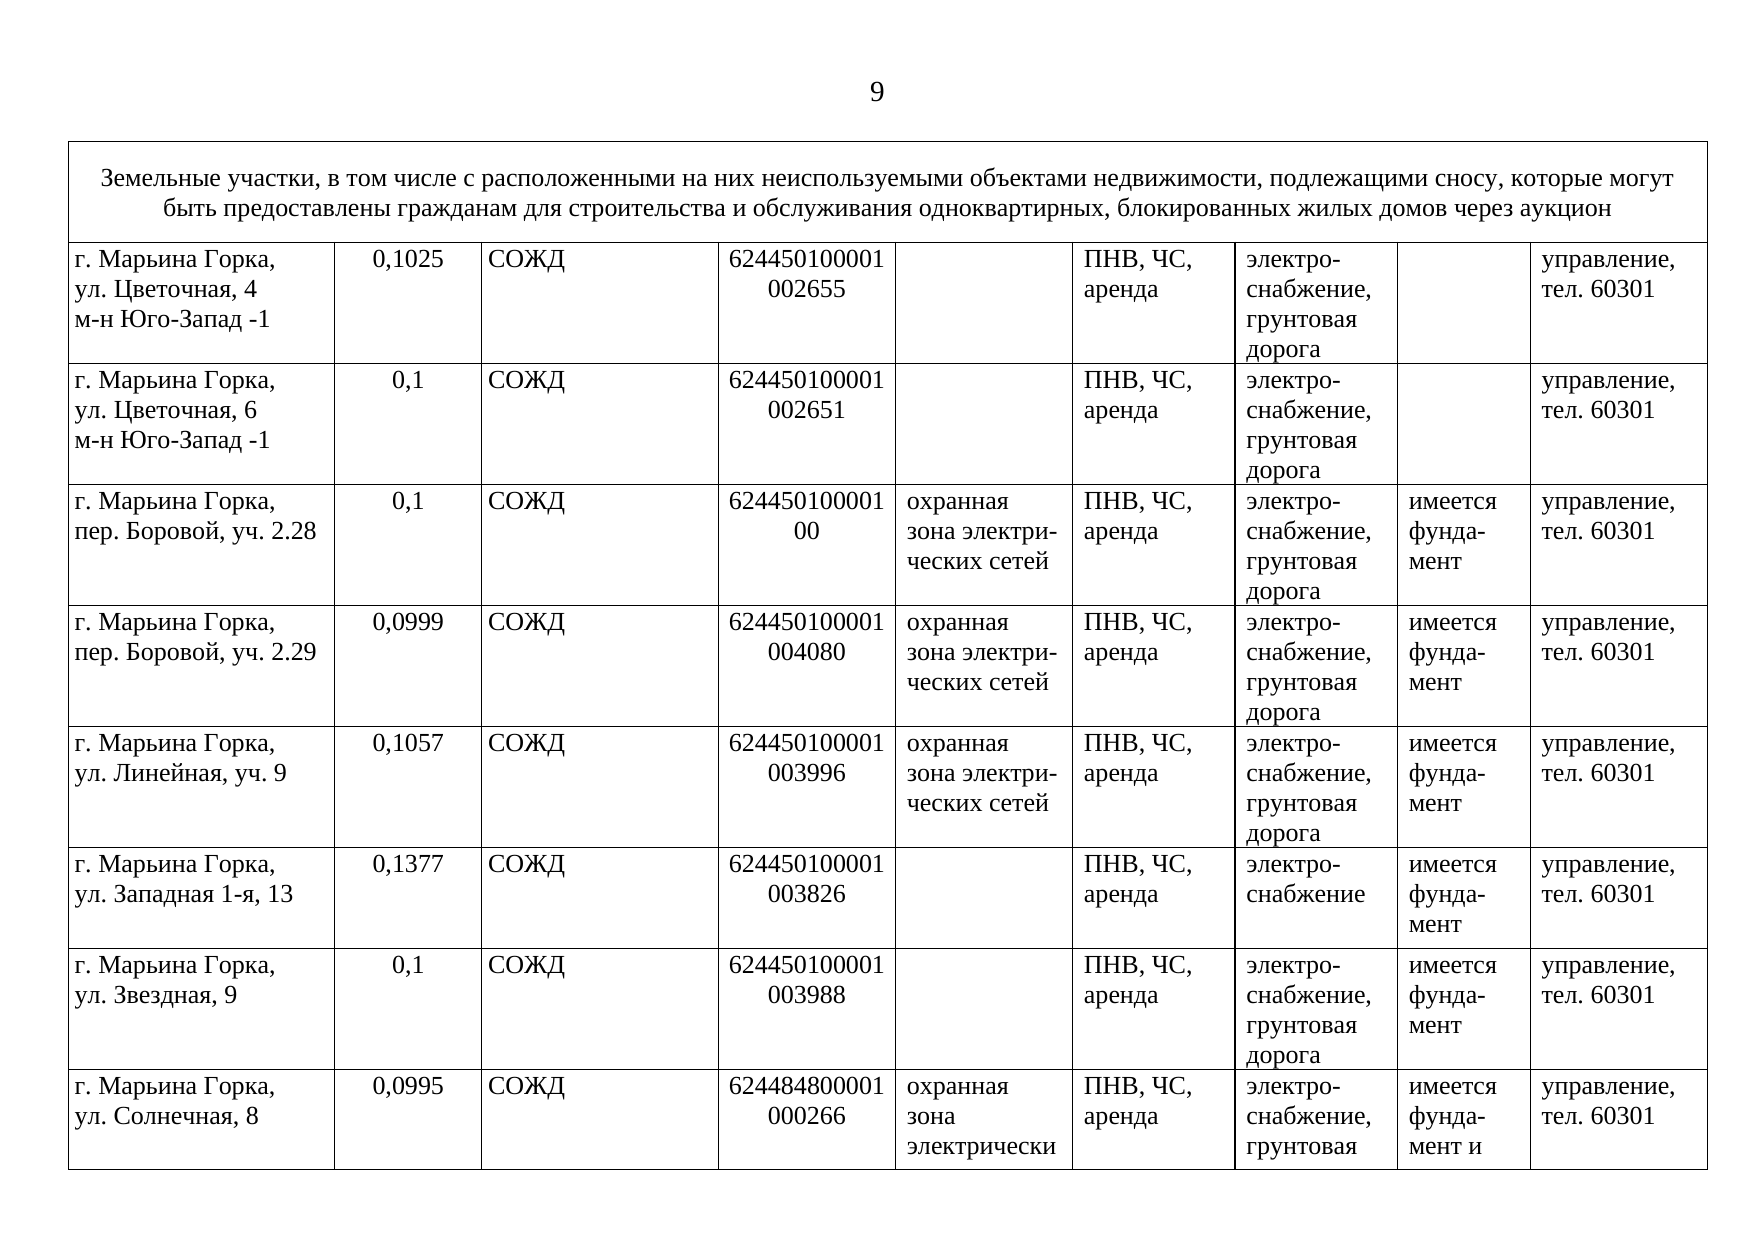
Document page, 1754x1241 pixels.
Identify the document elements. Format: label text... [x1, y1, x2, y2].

table_cell 0,1 [335, 364, 481, 484]
table_cell 0,1 [335, 949, 481, 1069]
table_cell 624450100001002651 [719, 364, 895, 484]
table_cell 624484800001000266 [719, 1070, 895, 1169]
table_cell Земельные участки, в том числе с расположенными на них неиспользуемыми объектами недвижимости, подлежащими сносу, которые могут быть предоставлены гражданам для строительства и обслуживания одноквартирных, блокированных жилых домов через аукцион [69, 142, 1707, 242]
table_cell г. Марьина Горка, пер. Боровой, уч. 2.28 [69, 485, 334, 605]
table_cell ПНВ, ЧС, аренда [1073, 606, 1234, 726]
table_cell ПНВ, ЧС, аренда [1073, 243, 1234, 363]
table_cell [1531, 1070, 1707, 1169]
table_cell СОЖД [482, 949, 718, 1069]
table_cell электро-снабжение, грунтовая дорога [1236, 606, 1397, 726]
table_cell 0,1057 [335, 727, 481, 847]
table_cell имеется фунда-мент [1398, 485, 1530, 605]
table_cell ПНВ, ЧС, аренда [1073, 727, 1234, 847]
table_cell [896, 949, 1072, 1069]
table_cell управление, тел. 60301 [1531, 485, 1707, 605]
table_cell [896, 1070, 1072, 1169]
table_cell охранная зона электри-ческих сетей [896, 727, 1072, 847]
table_cell ПНВ, ЧС, аренда [1073, 1070, 1234, 1169]
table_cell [1398, 1070, 1530, 1169]
table_cell электро-снабжение, грунтовая дорога [1236, 949, 1397, 1069]
table_cell охранная зона электри-ческих сетей [896, 485, 1072, 605]
table_cell 0,0995 [335, 1070, 481, 1169]
table_cell имеется фунда-мент [1398, 727, 1530, 847]
table_cell 0,0999 [335, 606, 481, 726]
table_cell электро-снабжение, грунтовая дорога [1236, 727, 1397, 847]
table_cell г. Марьина Горка, пер. Боровой, уч. 2.29 [69, 606, 334, 726]
table_cell 0,1 [335, 485, 481, 605]
table_cell СОЖД [482, 243, 718, 363]
table_cell 624450100001004080 [719, 606, 895, 726]
table_cell ПНВ, ЧС, аренда [1073, 949, 1234, 1069]
table_cell управление, тел. 60301 [1531, 949, 1707, 1069]
table_cell электро-снабжение, грунтовая дорога [1236, 485, 1397, 605]
table_cell 624450100001003988 [719, 949, 895, 1069]
table_cell г. Марьина Горка, ул. Линейная, уч. 9 [69, 727, 334, 847]
table_cell ПНВ, ЧС, аренда [1073, 485, 1234, 605]
table_cell [1398, 364, 1530, 484]
table_cell г. Марьина Горка, ул. Цветочная, 4 м-н Юго-Запад -1 [69, 243, 334, 363]
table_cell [69, 1070, 334, 1169]
table_cell [896, 243, 1072, 363]
table_cell [896, 848, 1072, 948]
table_cell ПНВ, ЧС, аренда [1073, 848, 1234, 948]
table_cell управление, тел. 60301 [1531, 364, 1707, 484]
table_cell 62445010000100 [719, 485, 895, 605]
table_cell охранная зона электри-ческих сетей [896, 606, 1072, 726]
table_cell 0,1377 [335, 848, 481, 948]
table_cell управление, тел. 60301 [1531, 606, 1707, 726]
table_cell управление, тел. 60301 [1531, 243, 1707, 363]
table_cell управление, тел. 60301 [1531, 848, 1707, 948]
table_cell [1236, 1070, 1397, 1169]
table_cell управление, тел. 60301 [1531, 727, 1707, 847]
table_cell СОЖД [482, 727, 718, 847]
table_cell 0,1025 [335, 243, 481, 363]
table_cell г. Марьина Горка, ул. Звездная, 9 [69, 949, 334, 1069]
table_cell [896, 364, 1072, 484]
table_cell электро-снабжение, грунтовая дорога [1236, 364, 1397, 484]
table_cell электро-снабжение, грунтовая дорога [1236, 243, 1397, 363]
table_cell 624450100001003826 [719, 848, 895, 948]
table_cell СОЖД [482, 364, 718, 484]
table_cell 624450100001003996 [719, 727, 895, 847]
table_cell имеется фунда-мент [1398, 848, 1530, 948]
table_cell г. Марьина Горка, ул. Цветочная, 6 м-н Юго-Запад -1 [69, 364, 334, 484]
table_cell 624450100001002655 [719, 243, 895, 363]
table_cell электро-снабжение [1236, 848, 1397, 948]
table_cell СОЖД [482, 485, 718, 605]
table_cell ПНВ, ЧС, аренда [1073, 364, 1234, 484]
table_cell имеется фунда-мент [1398, 949, 1530, 1069]
table_cell СОЖД [482, 606, 718, 726]
table_cell г. Марьина Горка, ул. Западная 1-я, 13 [69, 848, 334, 948]
table_cell СОЖД [482, 848, 718, 948]
table_cell СОЖД [482, 1070, 718, 1169]
table_cell [1398, 243, 1530, 363]
table_cell имеется фунда-мент [1398, 606, 1530, 726]
